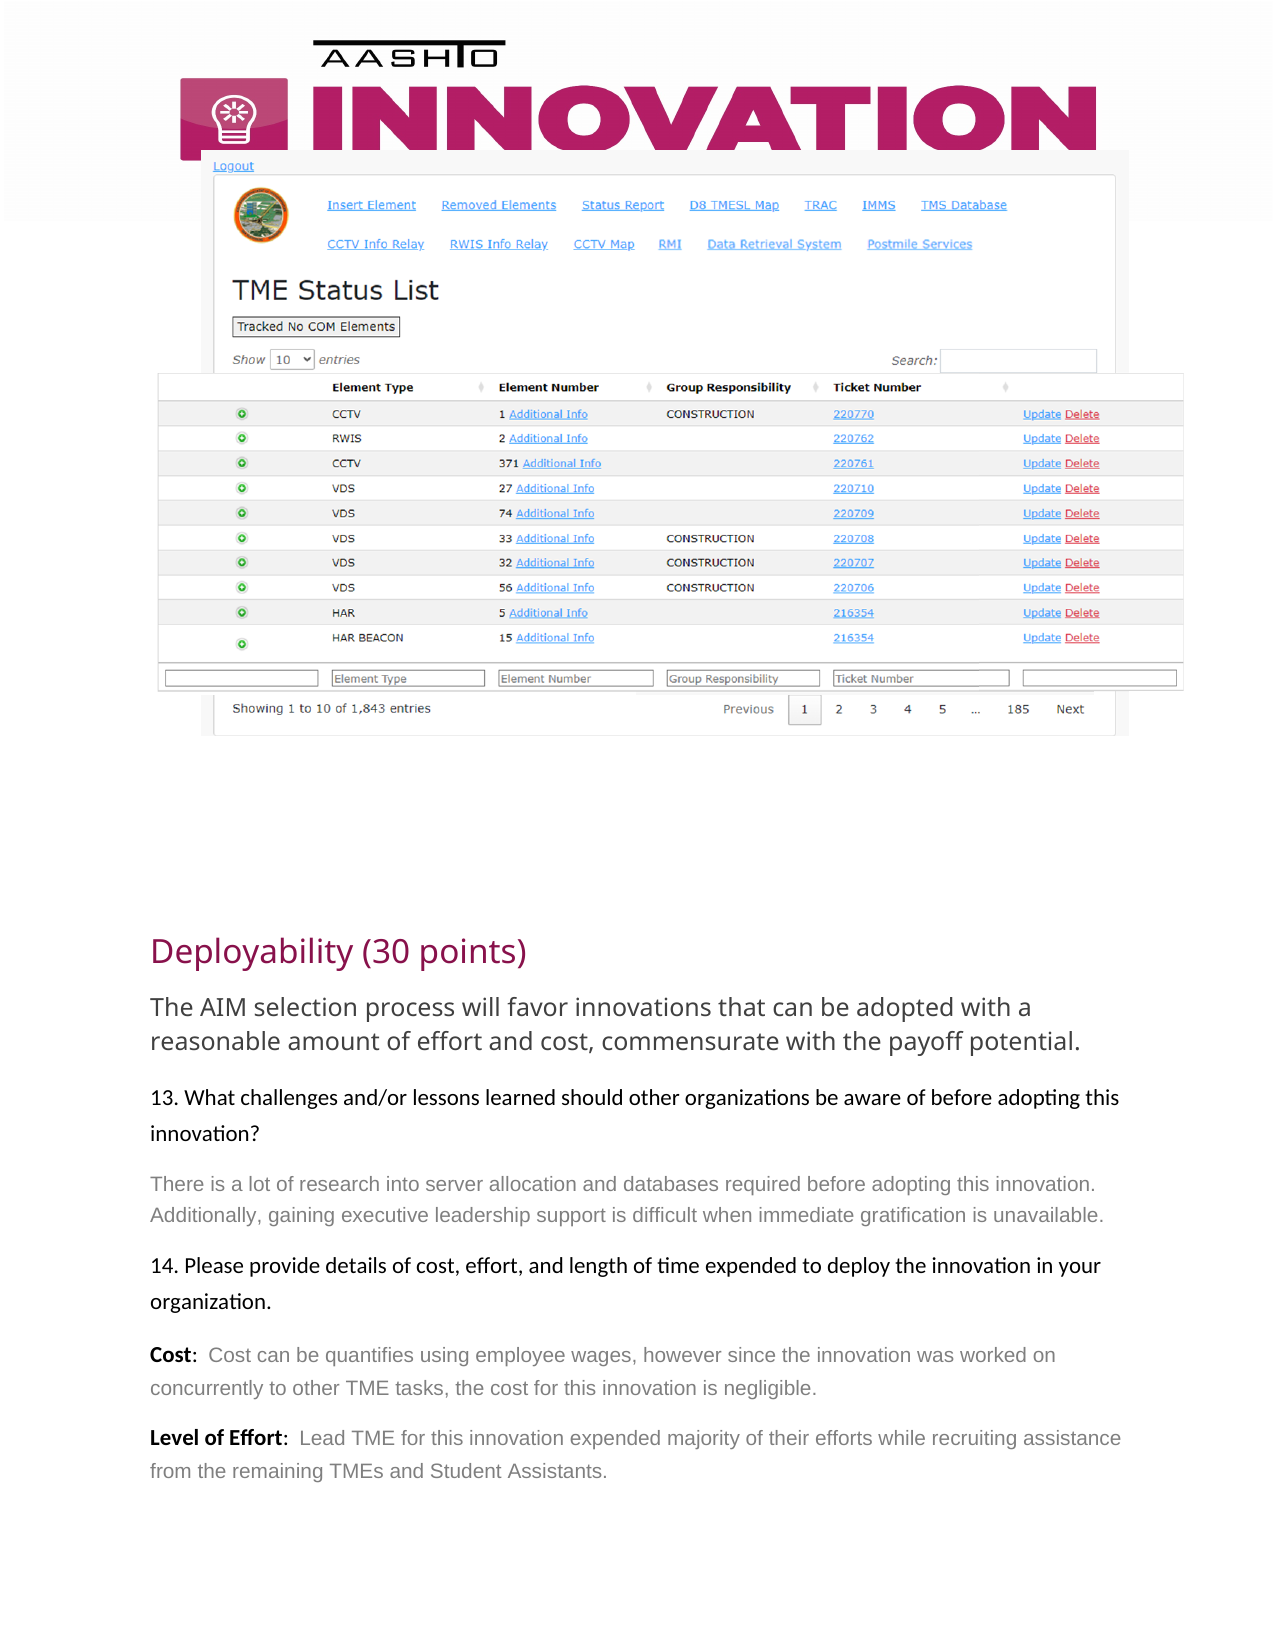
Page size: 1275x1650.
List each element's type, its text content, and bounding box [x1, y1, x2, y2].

text 13. What challenges and/or lessons learned should other organizations be aware of before adopting this innovation? [150, 1083, 1125, 1147]
text 14. Please provide details of cost, effort, and length of time expended to deploy the innovation in your organization. [150, 1251, 1125, 1315]
subtitle Deployability (30 points) [150, 928, 1125, 973]
text The AIM selection process will favor innovations that can be adopted with a reasonable amount of effort and cost, commensurate with the payoff potential. [150, 989, 1125, 1058]
text Cost: [150, 1340, 1125, 1399]
text Level of Effort: [150, 1423, 1125, 1482]
picture [3, 1, 1273, 736]
